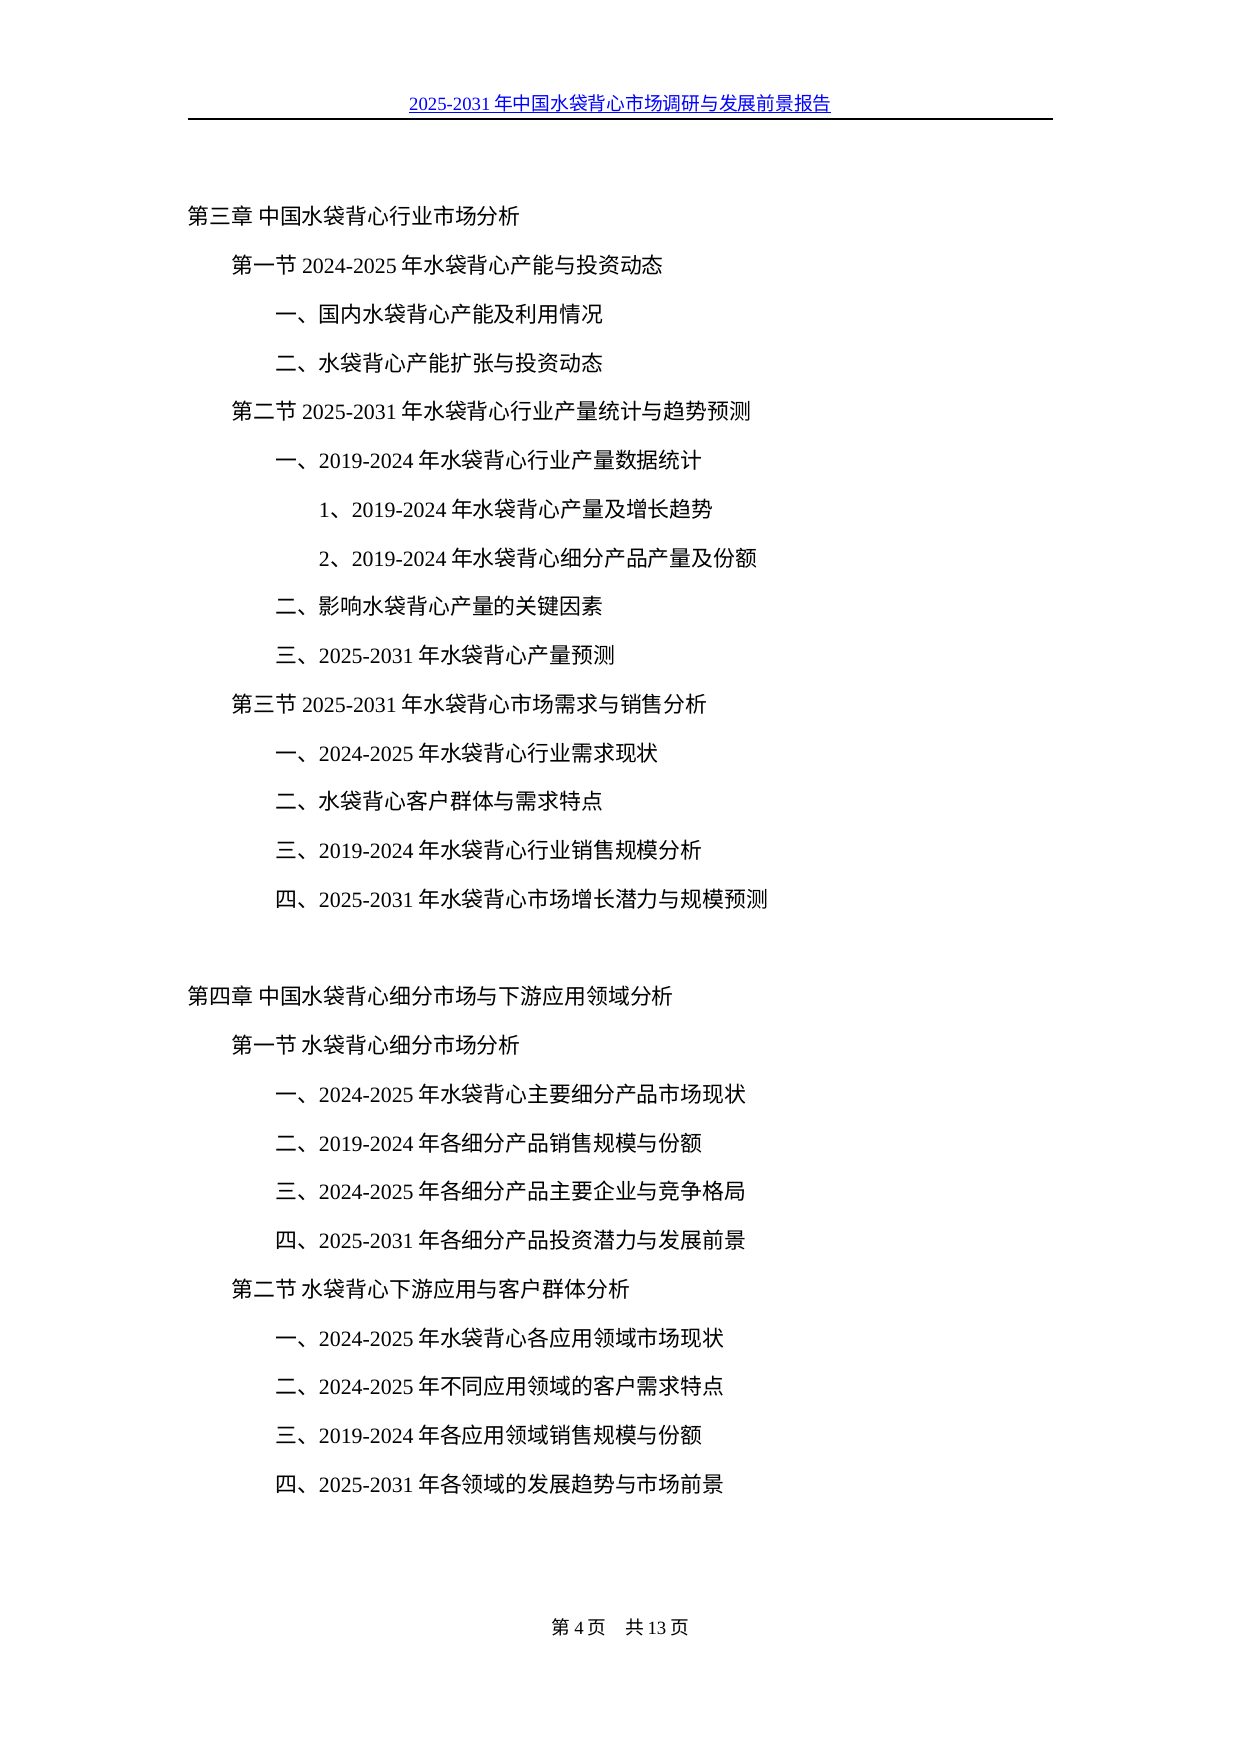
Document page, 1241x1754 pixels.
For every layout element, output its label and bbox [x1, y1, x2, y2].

text [187, 150, 1053, 1499]
